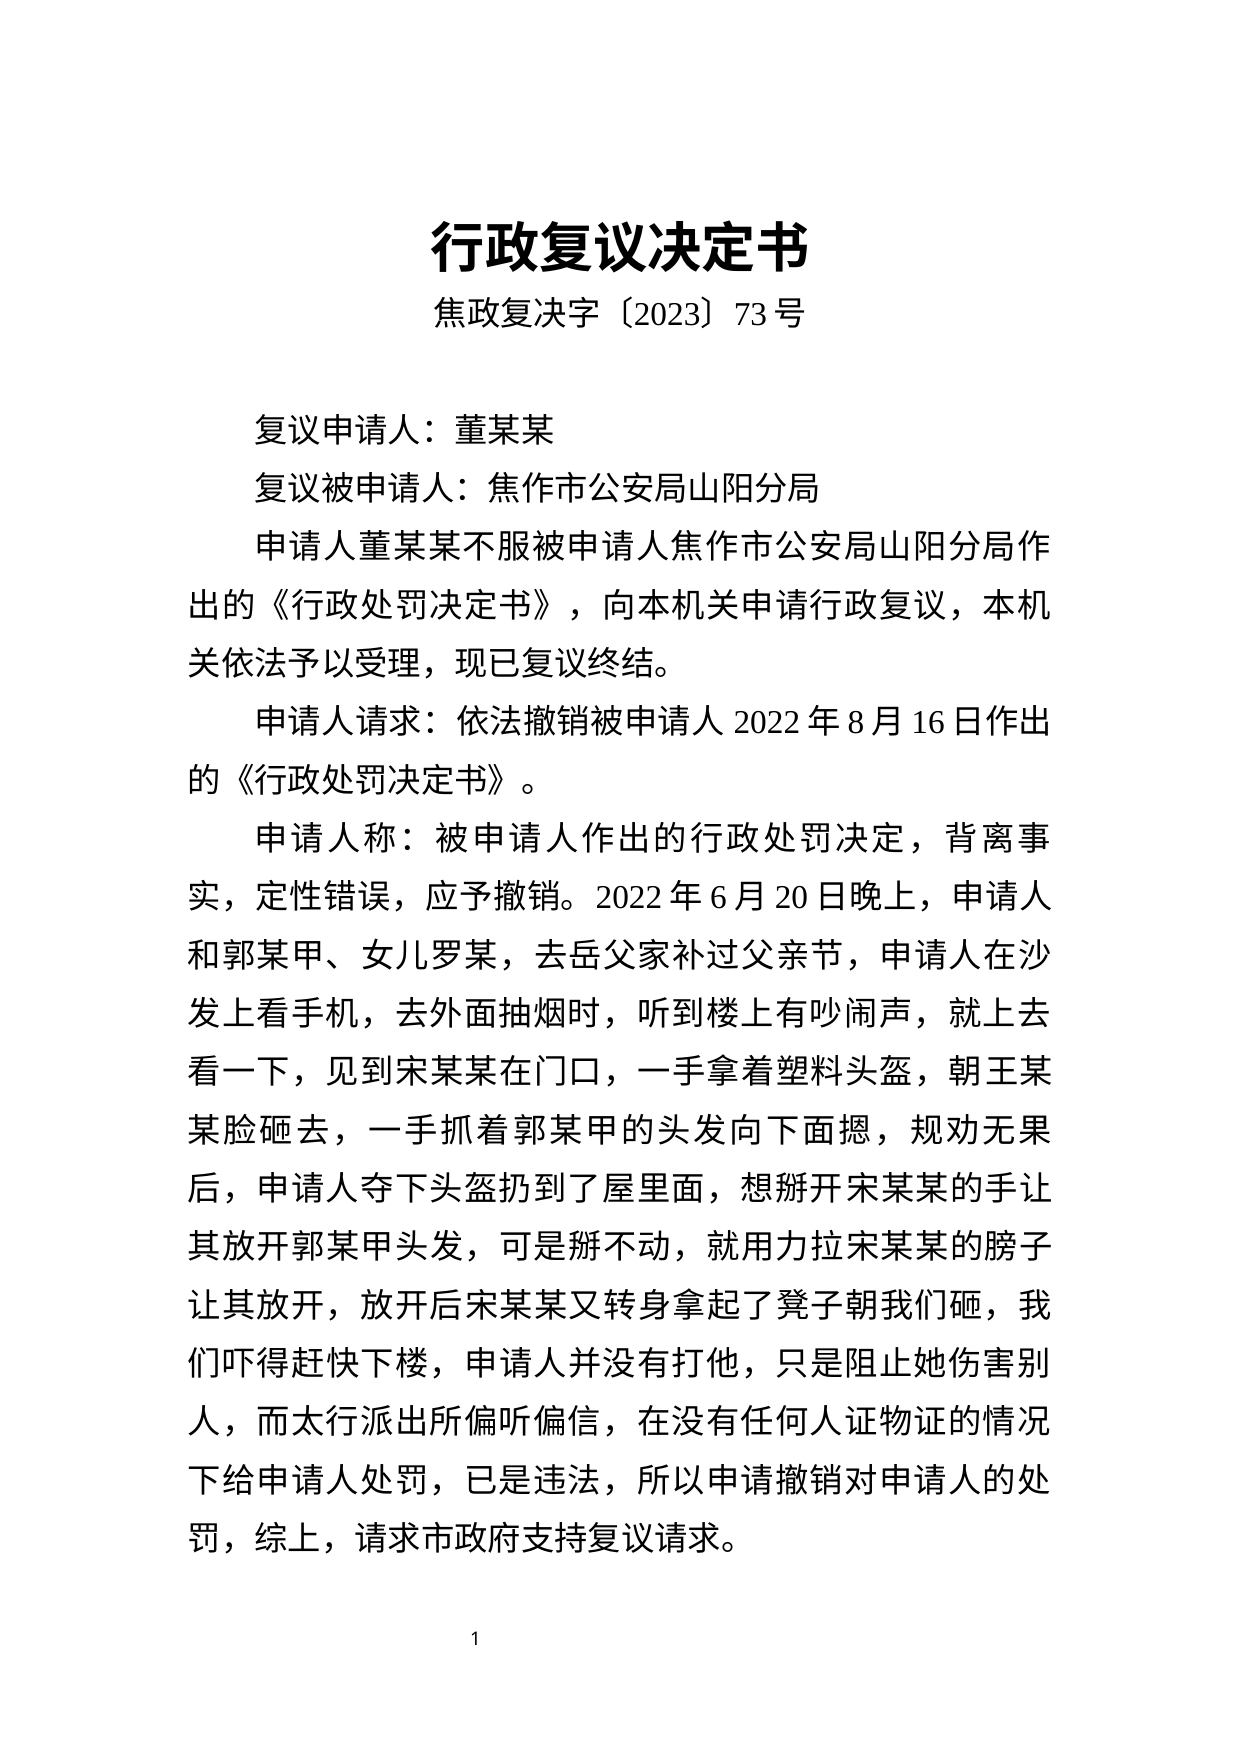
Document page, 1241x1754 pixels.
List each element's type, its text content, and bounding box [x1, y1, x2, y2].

text 焦政复决字〔2023〕73号 [187, 279, 1053, 337]
text 复议申请人：董某某 [187, 395, 1053, 454]
text 申请人称：被申请人作出的行政处罚决定，背离事实，定性错误，应予撤销。2022年6月20日晚上，申请人和郭某甲、女儿罗某，去岳父家补过父亲节，申请人在沙发上看手机，去外面抽烟时，听到楼上有吵闹声，就上去看一下，见到宋某某在门口，一手拿着塑料头盔，朝王某某脸砸去，一手抓着郭某甲的头发向下面摁，规劝无果后，申请人夺下头盔扔到了屋里面，想掰开宋某某的手让其放开郭某甲头发，可是掰不动，就用力拉宋某某的膀子让其放开，放开后宋某某又转身拿起了凳子朝我们砸，我们吓得赶快下楼，申请人并没有打他，只是阻止她伤害别人，而太行派出所偏听偏信，在没有任何人证物证的情况下给申请人处罚，已是违法，所以申请撤销对申请人的处罚，综上，请求市政府支持复议请求。 [187, 804, 1053, 1562]
text 行政复议决定书 [187, 220, 1053, 279]
text 申请人董某某不服被申请人焦作市公安局山阳分局作出的《行政处罚决定书》，向本机关申请行政复议，本机关依法予以受理，现已复议终结。 [187, 512, 1053, 687]
text 申请人请求：依法撤销被申请人2022年8月16日作出的《行政处罚决定书》。 [187, 687, 1053, 804]
text 复议被申请人：焦作市公安局山阳分局 [187, 454, 1053, 512]
